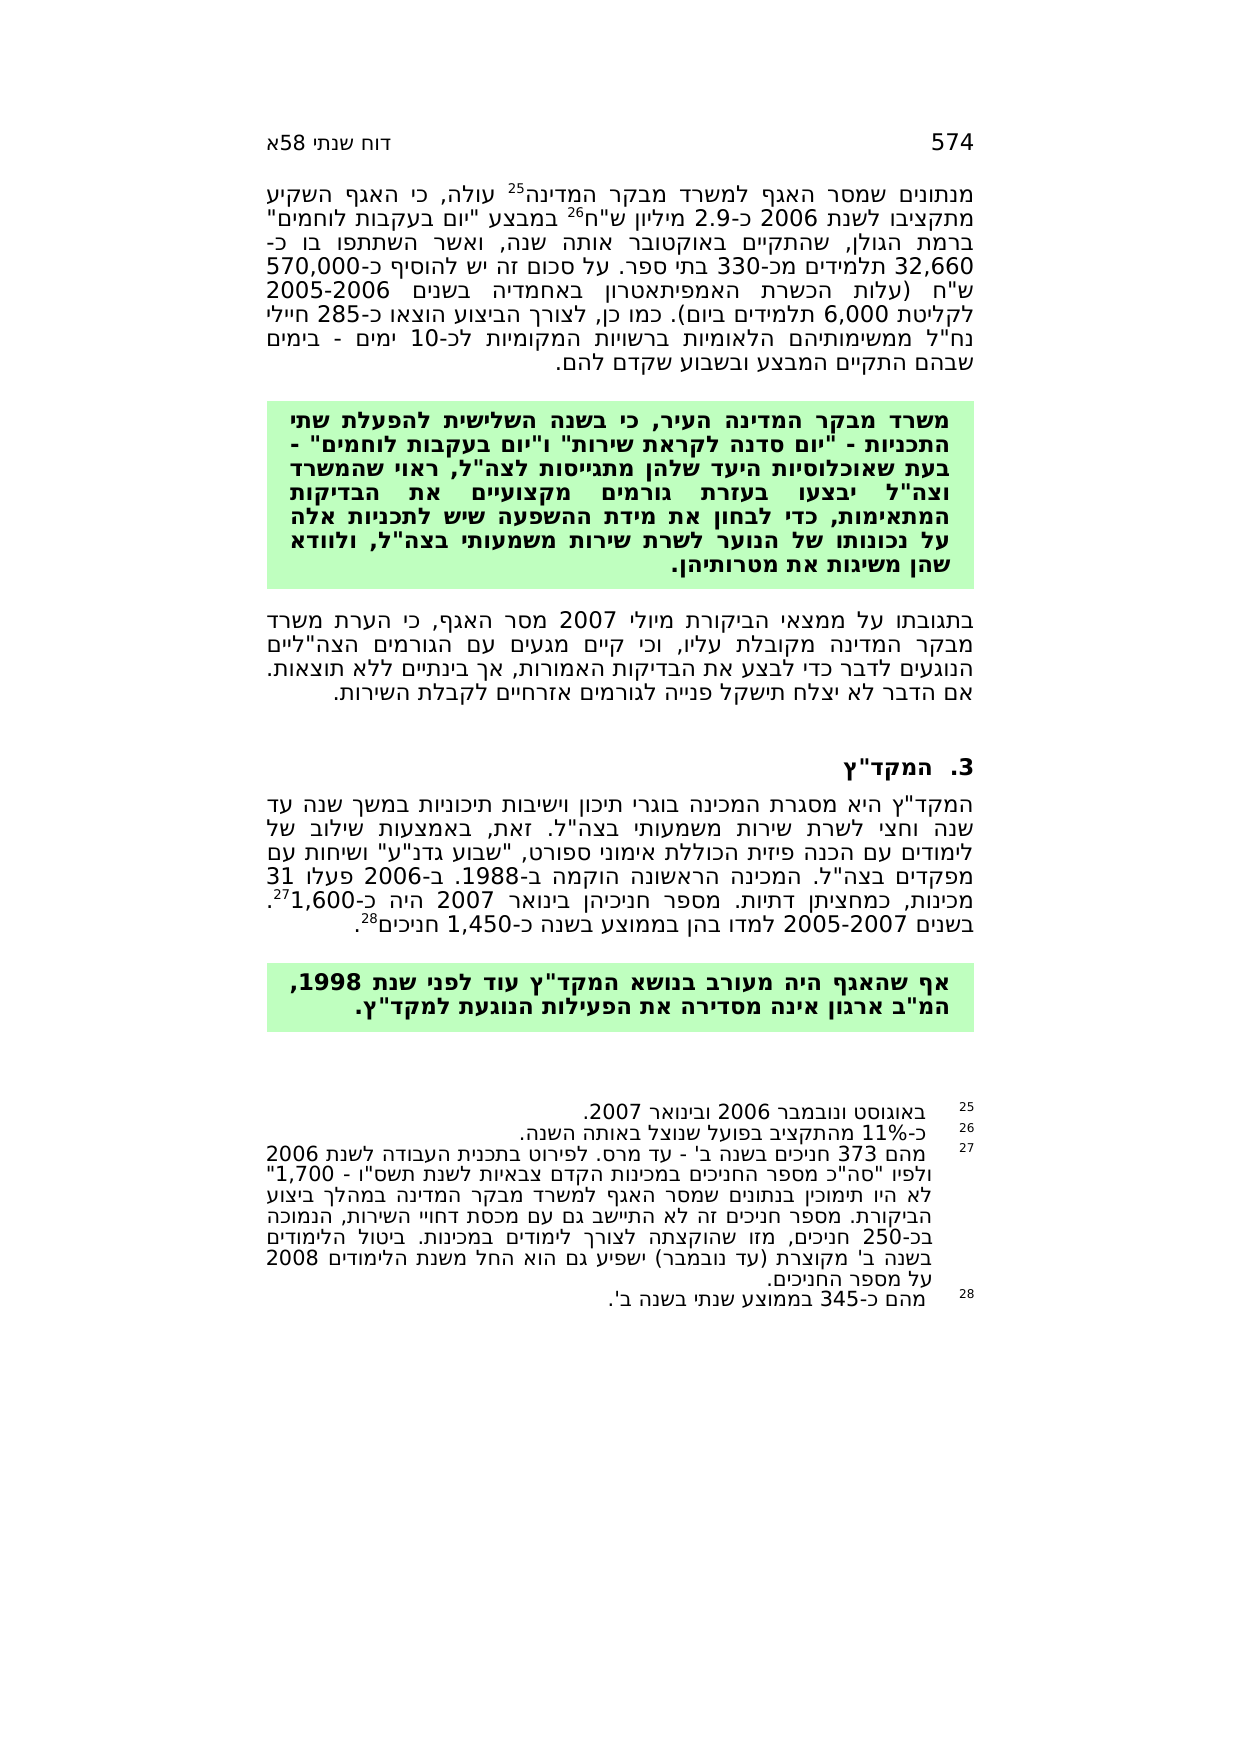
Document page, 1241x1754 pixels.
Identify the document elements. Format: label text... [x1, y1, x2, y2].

text 3. המקד"ץ [266, 754, 974, 781]
text מנתונים שמסר האגף למשרד מבקר המדינה עולה, כי האגף השקיע מתקציבו לשנת 2006 כ-2.9 מיליון ש"ח במבצע "יום בעקבות לוחמים" ברמת הגולן, שהתקיים באוקטובר אותה שנה, ואשר השתתפו בו כ-32,660 תלמידים מכ-330 בתי ספר. על סכום זה יש להוסיף כ-570,000 ש"ח (עלות הכשרת האמפיתאטרון באחמדיה בשנים 2005-2006 לקליטת 6,000 תלמידים ביום). כמו כן, לצורך הביצוע הוצאו כ-285 חיילי נח"ל ממשימותיהם הלאומיות ברשויות המקומיות לכ-10 ימים - בימים שבהם התקיים המבצע ובשבוע שקדם להם. [266, 183, 974, 375]
text המקד"ץ היא מסגרת המכינה בוגרי תיכון וישיבות תיכוניות במשך שנה עד שנה וחצי לשרת שירות משמעותי בצה"ל. זאת, באמצעות שילוב של לימודים עם הכנה פיזית הכוללת אימוני ספורט, "שבוע גדנ"ע" ושיחות עם מפקדים בצה"ל. המכינה הראשונה הוקמה ב-1988. ב-2006 פעלו 31 מכינות, כמחציתן דתיות. מספר חניכיהן בינואר 2007 היה כ-1,600. בשנים 2005-2007 למדו בהן בממוצע בשנה כ-1,450 חניכים. [266, 793, 974, 937]
text משרד מבקר המדינה העיר, כי בשנה השלישית להפעלת שתי התכניות - "יום סדנה לקראת שירות" ו"יום בעקבות לוחמים" - בעת שאוכלוסיות היעד שלהן מתגייסות לצה"ל, ראוי שהמשרד וצה"ל יבצעו בעזרת גורמים מקצועיים את הבדיקות המתאימות, כדי לבחון את מידת ההשפעה שיש לתכניות אלה על נכונותו של הנוער לשרת שירות משמעותי בצה"ל, ולוודא שהן משיגות את מטרותיהן. [267, 401, 974, 589]
text אף שהאגף היה מעורב בנושא המקד"ץ עוד לפני שנת 1998, המ"ב ארגון אינה מסדירה את הפעילות הנוגעת למקד"ץ. [267, 963, 974, 1032]
text בתגובתו על ממצאי הביקורת מיולי 2007 מסר האגף, כי הערת משרד מבקר המדינה מקובלת עליו, וכי קיים מגעים עם הגורמים הצה"ליים הנוגעים לדבר כדי לבצע את הבדיקות האמורות, אך בינתיים ללא תוצאות. אם הדבר לא יצלח תישקל פנייה לגורמים אזרחיים לקבלת השירות. [266, 609, 974, 705]
